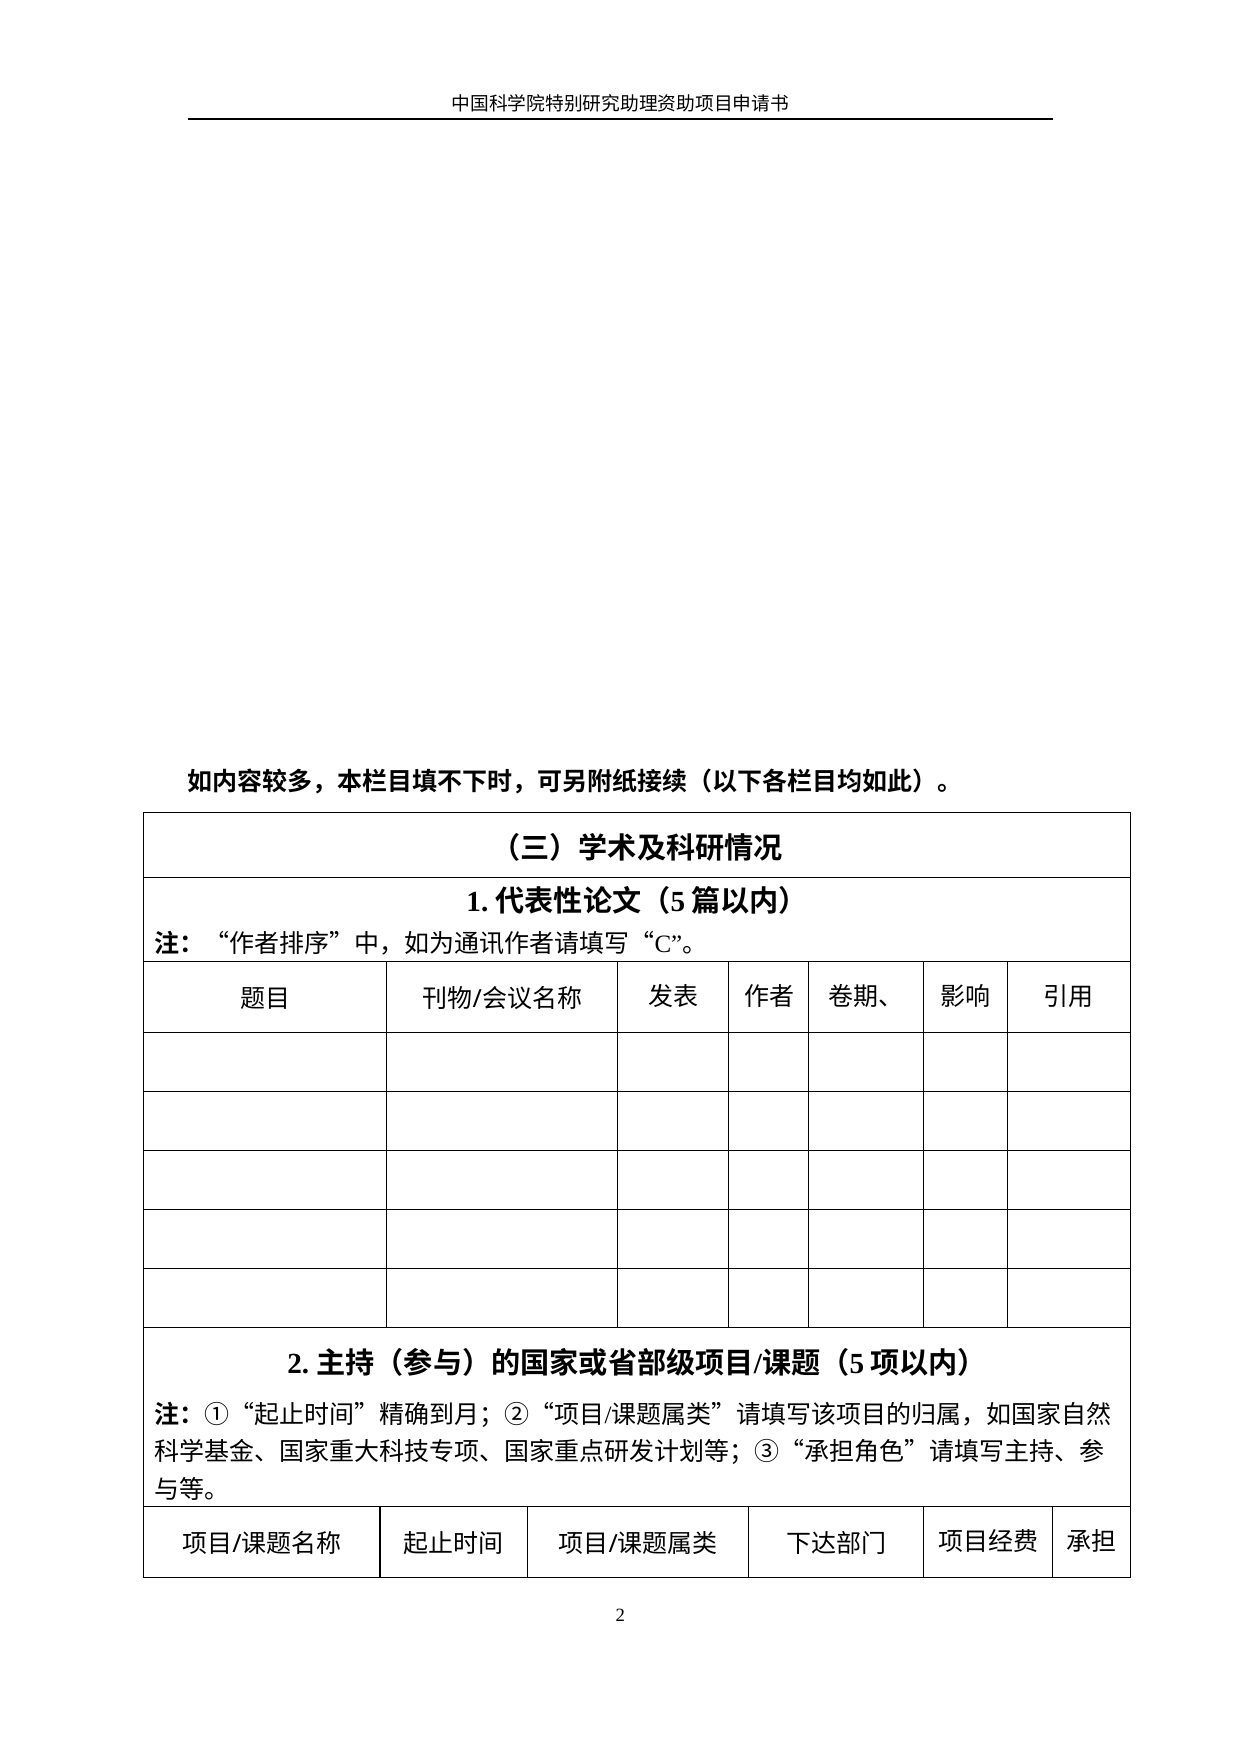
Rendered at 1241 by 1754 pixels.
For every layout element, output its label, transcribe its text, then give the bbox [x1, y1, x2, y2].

table_cell [1008, 1269, 1130, 1327]
table_cell [729, 1092, 808, 1150]
table_cell 2. 主持（参与）的国家或省部级项目/课题（5项以内） 注：①“起止时间”精确到月；②“项目/课题属类”请填写该项目的归属，如国家自然科学基金、国家重大科技专项、国家重点研发计划等；③“承担角色”请填写主持、参与等。 [144, 1328, 1130, 1506]
table_cell [618, 1151, 728, 1209]
table_cell 1. 代表性论文（5篇以内） 注：“作者排序”中，如为通讯作者请填写“C”。 [144, 878, 1130, 961]
table_cell 刊物/会议名称 [387, 962, 617, 1032]
table_cell [809, 1151, 923, 1209]
table_cell 影响因子 [924, 962, 1007, 1032]
table_cell [144, 1033, 386, 1091]
table_cell [387, 1033, 617, 1091]
table_cell [924, 1092, 1007, 1150]
table_cell 下达部门 [749, 1507, 923, 1577]
table_cell 项目经费（万元） [924, 1507, 1052, 1577]
table_cell 项目/课题名称 [144, 1507, 379, 1577]
table_cell [809, 1210, 923, 1268]
table_cell [729, 1033, 808, 1091]
table_cell 题目 [144, 962, 386, 1032]
table_cell [809, 1269, 923, 1327]
table_cell 引用 情况 [1008, 962, 1130, 1032]
table_cell 起止时间 [381, 1507, 527, 1577]
table_cell [618, 1269, 728, 1327]
table_cell 承担角色 [1053, 1507, 1130, 1577]
table_cell [1008, 1210, 1130, 1268]
table_cell [809, 1092, 923, 1150]
table_cell [924, 1033, 1007, 1091]
table_cell [387, 1210, 617, 1268]
table_cell [387, 1151, 617, 1209]
table_cell [924, 1151, 1007, 1209]
table_cell [387, 1269, 617, 1327]
table_cell [1008, 1092, 1130, 1150]
table_cell 卷期、页 [809, 962, 923, 1032]
table_header （三）学术及科研情况 [144, 813, 1130, 877]
table_cell [618, 1092, 728, 1150]
table_cell [618, 1210, 728, 1268]
table_cell [924, 1210, 1007, 1268]
table_cell [729, 1210, 808, 1268]
table_cell [1008, 1033, 1130, 1091]
table_cell [1008, 1151, 1130, 1209]
text 如内容较多，本栏目填不下时，可另附纸接续（以下各栏目均如此）。 [187, 747, 1053, 812]
table_cell [924, 1269, 1007, 1327]
table_cell 作者排序 [729, 962, 808, 1032]
table_cell 发表 时间 [618, 962, 728, 1032]
table_cell [729, 1151, 808, 1209]
table_cell [387, 1092, 617, 1150]
table_cell [618, 1033, 728, 1091]
table_cell [144, 1151, 386, 1209]
table_cell [144, 1210, 386, 1268]
table_cell [144, 1092, 386, 1150]
table_cell [729, 1269, 808, 1327]
table_cell 项目/课题属类 [528, 1507, 748, 1577]
table_cell [144, 1269, 386, 1327]
table_cell [809, 1033, 923, 1091]
